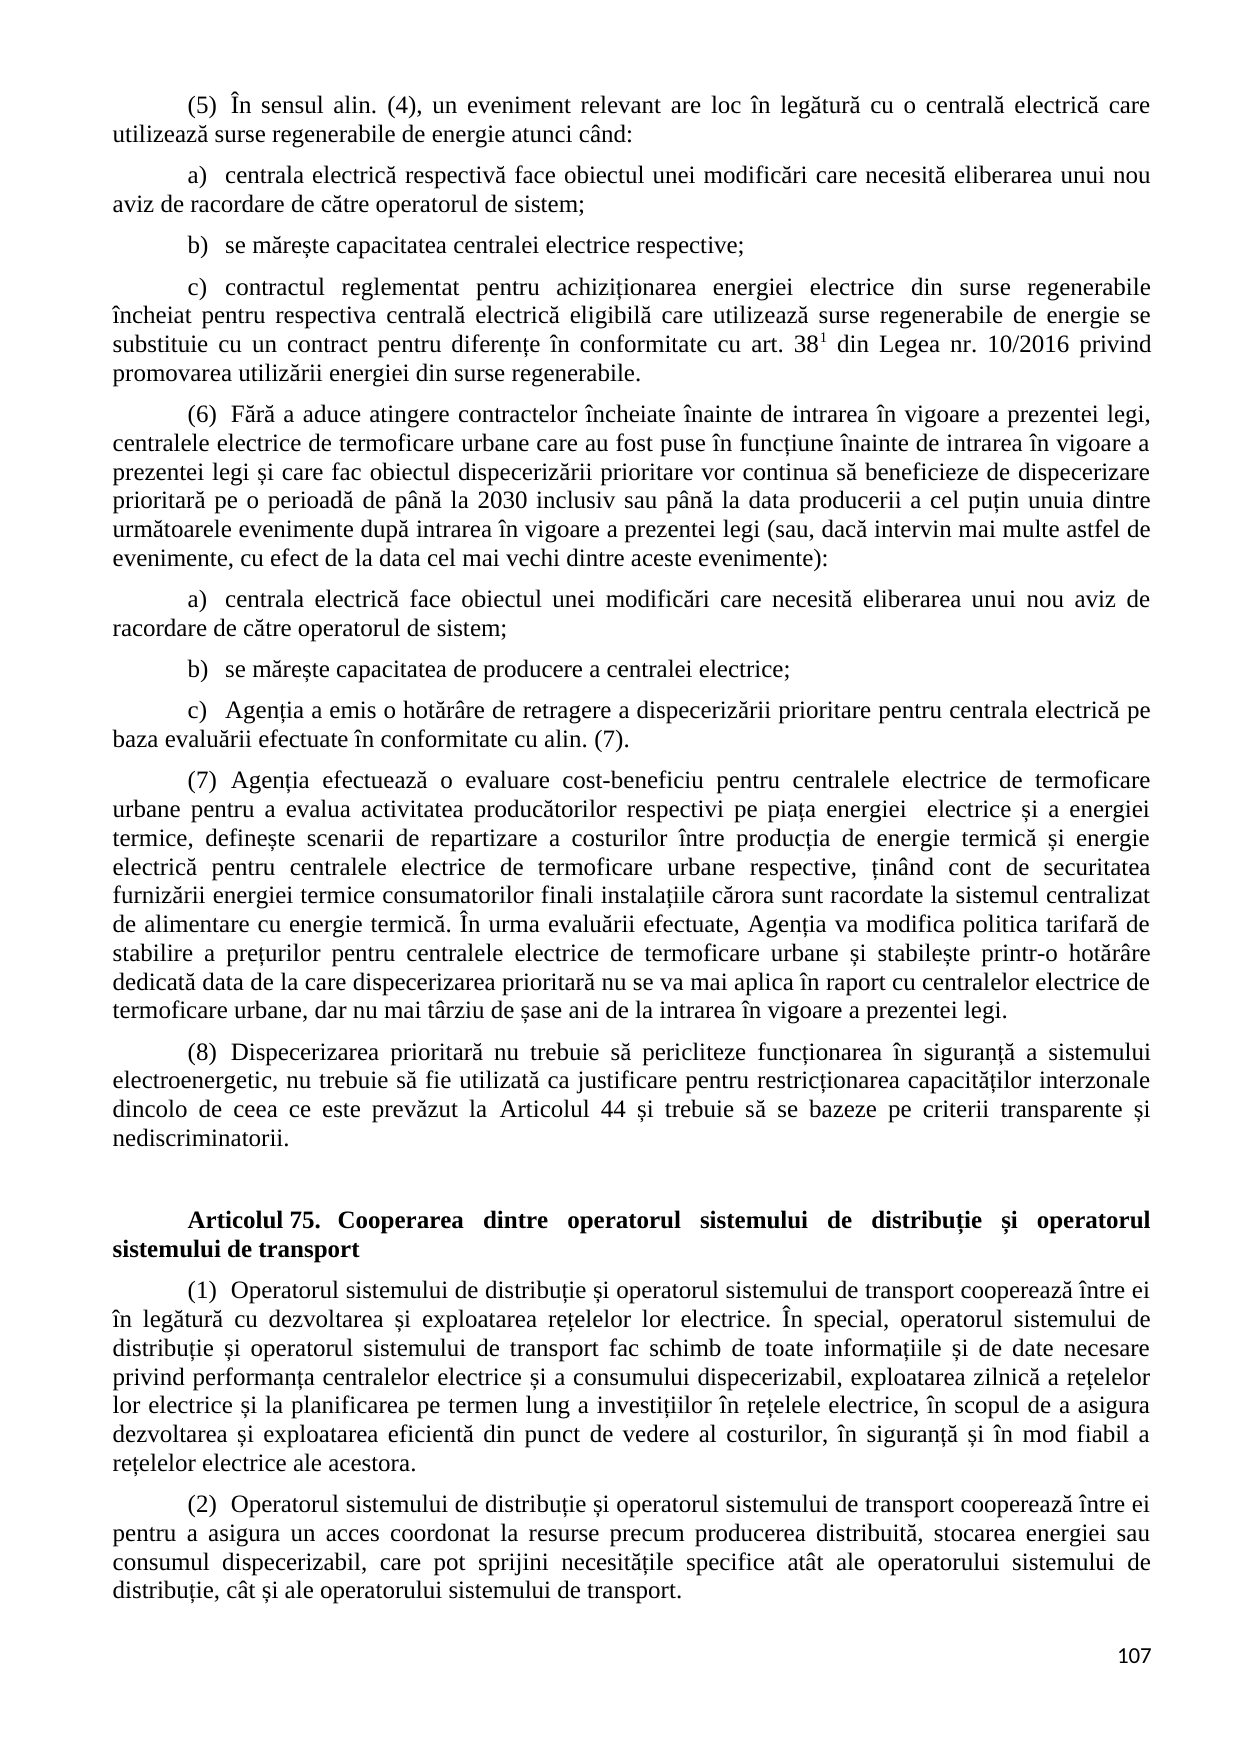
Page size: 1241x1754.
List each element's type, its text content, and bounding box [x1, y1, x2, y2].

subtitle Cooperarea dintre operatorul sistemului de distribuție și operatorul sistemului de transport [112, 1205, 1152, 1263]
list se mărește capacitatea centralei electrice respective; [112, 230, 1152, 259]
list se mărește capacitatea de producere a centralei electrice; [112, 654, 1152, 683]
list Operatorul sistemului de distribuție și operatorul sistemului de transport cooperează între ei pentru a asigura un acces coordonat la resurse precum producerea distribuită, stocarea energiei sau consumul dispecerizabil, care pot sprijini necesitățile specifice atât ale operatorului sistemului de distribuție, cât și ale operatorului sistemului de transport. [112, 1489, 1152, 1604]
list Agenția efectuează o evaluare cost-beneficiu pentru centralele electrice de termoficare urbane pentru a evalua activitatea producătorilor respectivi pe piața energiei electrice și a energiei termice, definește scenarii de repartizare a costurilor între producția de energie termică și energie electrică pentru centralele electrice de termoficare urbane respective, ținând cont de securitatea furnizării energiei termice consumatorilor finali instalațiile cărora sunt racordate la sistemul centralizat de alimentare cu energie termică. În urma evaluării efectuate, Agenția va modifica politica tarifară de stabilire a prețurilor pentru centralele electrice de termoficare urbane și stabilește printr-o hotărâre dedicată data de la care dispecerizarea prioritară nu se va mai aplica în raport cu centralelor electrice de termoficare urbane, dar nu mai târziu de șase ani de la intrarea în vigoare a prezentei legi. [112, 765, 1152, 1024]
list În sensul alin. (4), un eveniment relevant are loc în legătură cu o centrală electrică care utilizează surse regenerabile de energie atunci când: [112, 90, 1152, 148]
list Agenția a emis o hotărâre de retragere a dispecerizării prioritare pentru centrala electrică pe baza evaluării efectuate în conformitate cu alin. (7). [112, 695, 1152, 753]
list centrala electrică respectivă face obiectul unei modificări care necesită eliberarea unui nou aviz de racordare de către operatorul de sistem; [112, 160, 1152, 218]
list centrala electrică face obiectul unei modificări care necesită eliberarea unui nou aviz de racordare de către operatorul de sistem; [112, 584, 1152, 642]
list Dispecerizarea prioritară nu trebuie să pericliteze funcționarea în siguranță a sistemului electroenergetic, nu trebuie să fie utilizată ca justificare pentru restricționarea capacităților interzonale dincolo de ceea ce este prevăzut la Articolul 44 și trebuie să se bazeze pe criterii transparente și nediscriminatorii. [112, 1037, 1152, 1152]
list Operatorul sistemului de distribuție și operatorul sistemului de transport cooperează între ei în legătură cu dezvoltarea și exploatarea rețelelor lor electrice. În special, operatorul sistemului de distribuție și operatorul sistemului de transport fac schimb de toate informațiile și de date necesare privind performanța centralelor electrice și a consumului dispecerizabil, exploatarea zilnică a rețelelor lor electrice și la planificarea pe termen lung a investițiilor în rețelele electrice, în scopul de a asigura dezvoltarea și exploatarea eficientă din punct de vedere al costurilor, în siguranță și în mod fiabil a rețelelor electrice ale acestora. [112, 1275, 1152, 1477]
list Fără a aduce atingere contractelor încheiate înainte de intrarea în vigoare a prezentei legi, centralele electrice de termoficare urbane care au fost puse în funcțiune înainte de intrarea în vigoare a prezentei legi și care fac obiectul dispecerizării prioritare vor continua să beneficieze de dispecerizare prioritară pe o perioadă de până la 2030 inclusiv sau până la data producerii a cel puțin unuia dintre următoarele evenimente după intrarea în vigoare a prezentei legi (sau, dacă intervin mai multe astfel de evenimente, cu efect de la data cel mai vechi dintre aceste evenimente): [112, 399, 1152, 572]
list contractul reglementat pentru achiziționarea energiei electrice din surse regenerabile încheiat pentru respectiva centrală electrică eligibilă care utilizează surse regenerabile de energie se substituie cu un contract pentru diferențe în conformitate cu art. 381 din Legea nr. 10/2016 privind promovarea utilizării energiei din surse regenerabile. [112, 272, 1152, 387]
